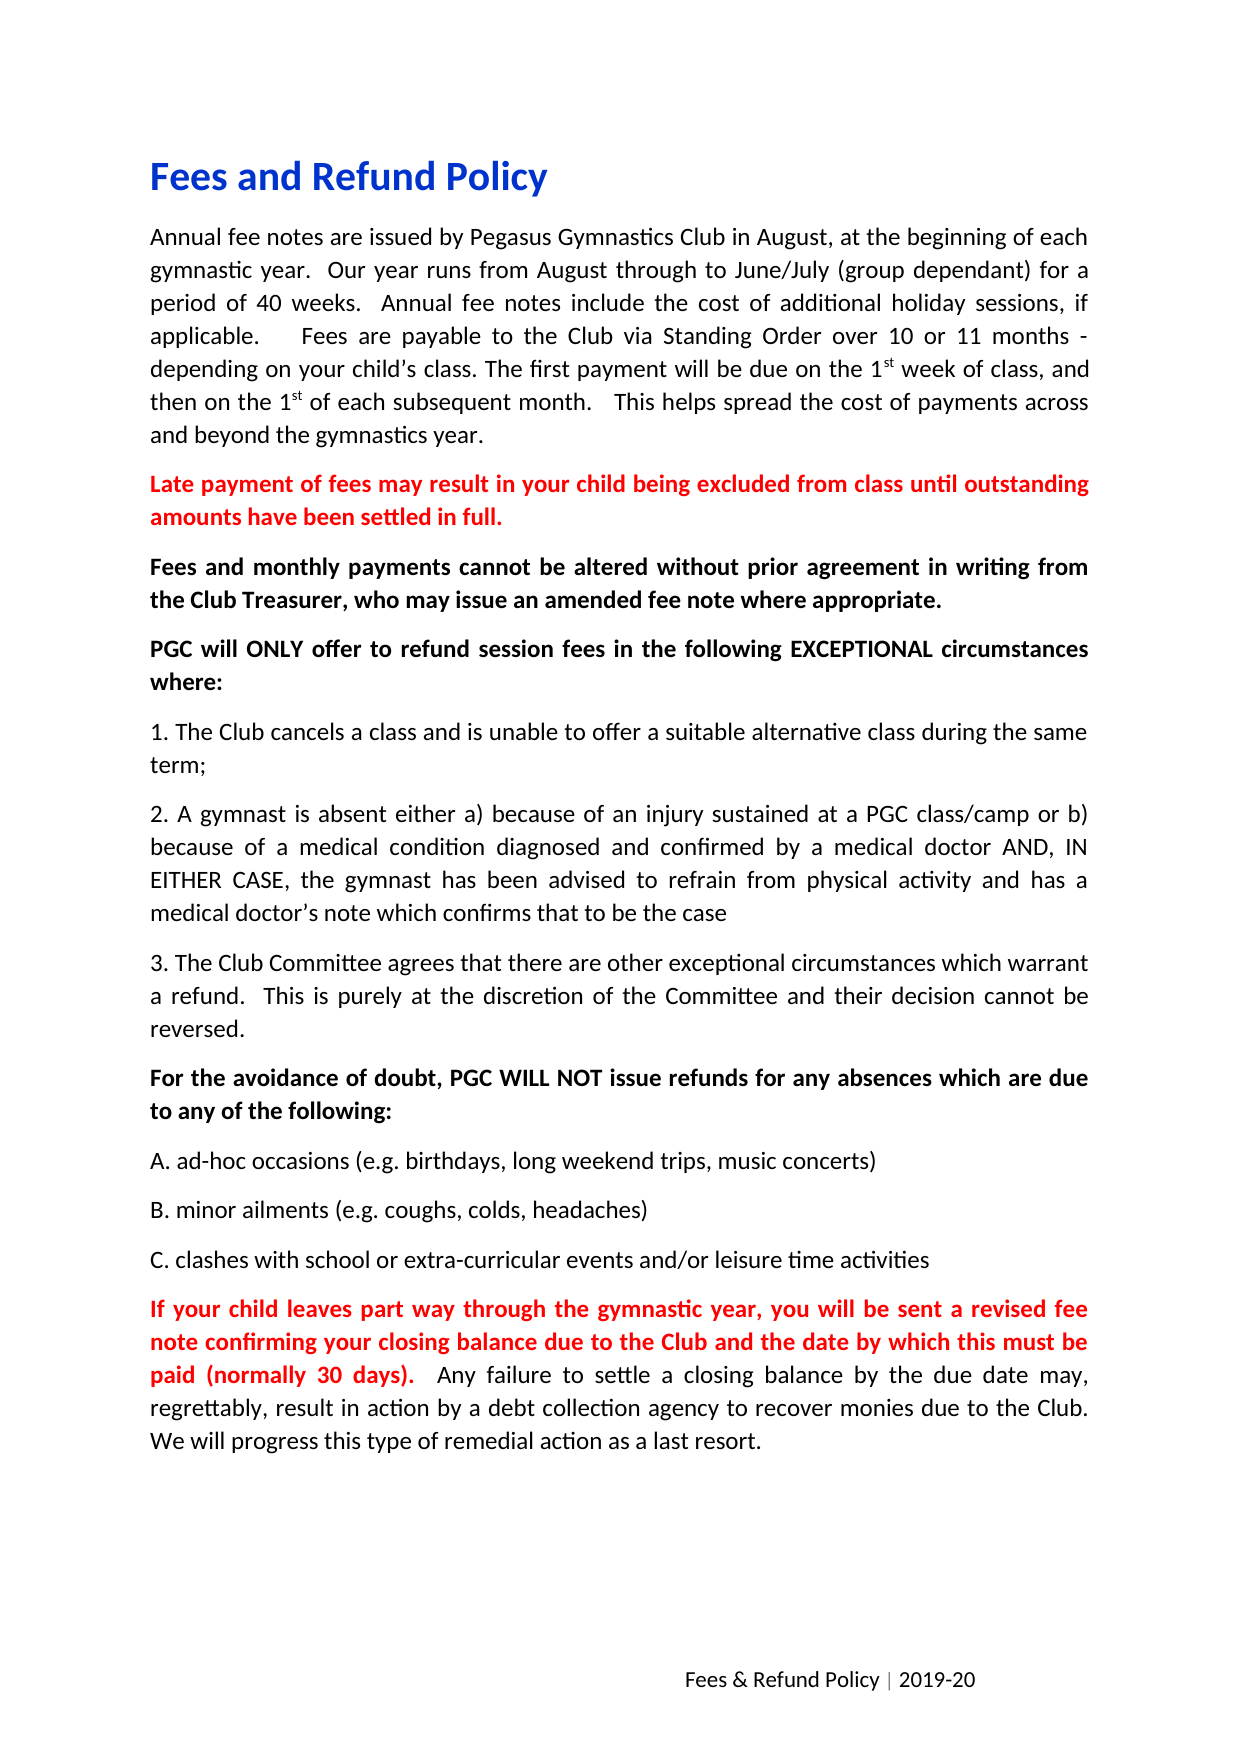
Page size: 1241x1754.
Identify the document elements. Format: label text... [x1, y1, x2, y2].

text Annual fee notes are issued by Pegasus Gymnastics Club in August, at the beginning of each gymnastic year. Our year runs from August through to June/July (group dependant) for a period of 40 weeks. Annual fee notes include the cost of additional holiday sessions, if applicable. Fees are payable to the Club via Standing Order over 10 or 11 months - depending on your child’s class. The first payment will be due on the 1st week of class, and then on the 1st of each subsequent month. This helps spread the cost of payments across and beyond the gymnastics year. [150, 222, 1090, 449]
text ​​Late payment of fees may result in your child being excluded from class until outstanding amounts have been settled in full. [150, 469, 1090, 532]
text Fees and Refund Policy [150, 150, 1090, 201]
text B. minor ailments (e.g. coughs, colds, headaches) [150, 1194, 1090, 1225]
text PGC will ONLY offer to refund session fees in the following EXCEPTIONAL circumstances where: [150, 634, 1090, 697]
text 1. The Club cancels a class and is unable to offer a suitable alternative class during the same term; [150, 716, 1090, 779]
text For the avoidance of doubt, PGC WILL NOT issue refunds for any absences which are due to any of the following: [150, 1062, 1090, 1126]
text 2. A gymnast is absent either a) because of an injury sustained at a PGC class/camp or b) because of a medical condition diagnosed and confirmed by a medical doctor AND, IN EITHER CASE, the gymnast has been advised to refrain from physical activity and has a medical doctor’s note which confirms that to be the case [150, 799, 1090, 928]
text Fees and monthly payments cannot be altered without prior agreement in writing from the Club Treasurer, who may issue an amended fee note where appropriate. [150, 551, 1090, 614]
text C. clashes with school or extra-curricular events and/or leisure time activities [150, 1244, 1090, 1274]
text 3. The Club Committee agrees that there are other exceptional circumstances which warrant a refund. This is purely at the discretion of the Committee and their decision cannot be reversed. [150, 947, 1090, 1043]
text If your child leaves part way through the gymnastic year, you will be sent a revised fee note confirming your closing balance due to the Club and the date by which this must be paid (normally 30 days).​ ​Any failure to settle a closing balance by the due date may, regrettably, result in action by a debt collection agency to recover monies due to the Club. We will progress this type of remedial action as a last resort. [150, 1294, 1090, 1456]
text A. ad-hoc occasions (e.g. birthdays, long weekend trips, music concerts) [150, 1145, 1090, 1175]
